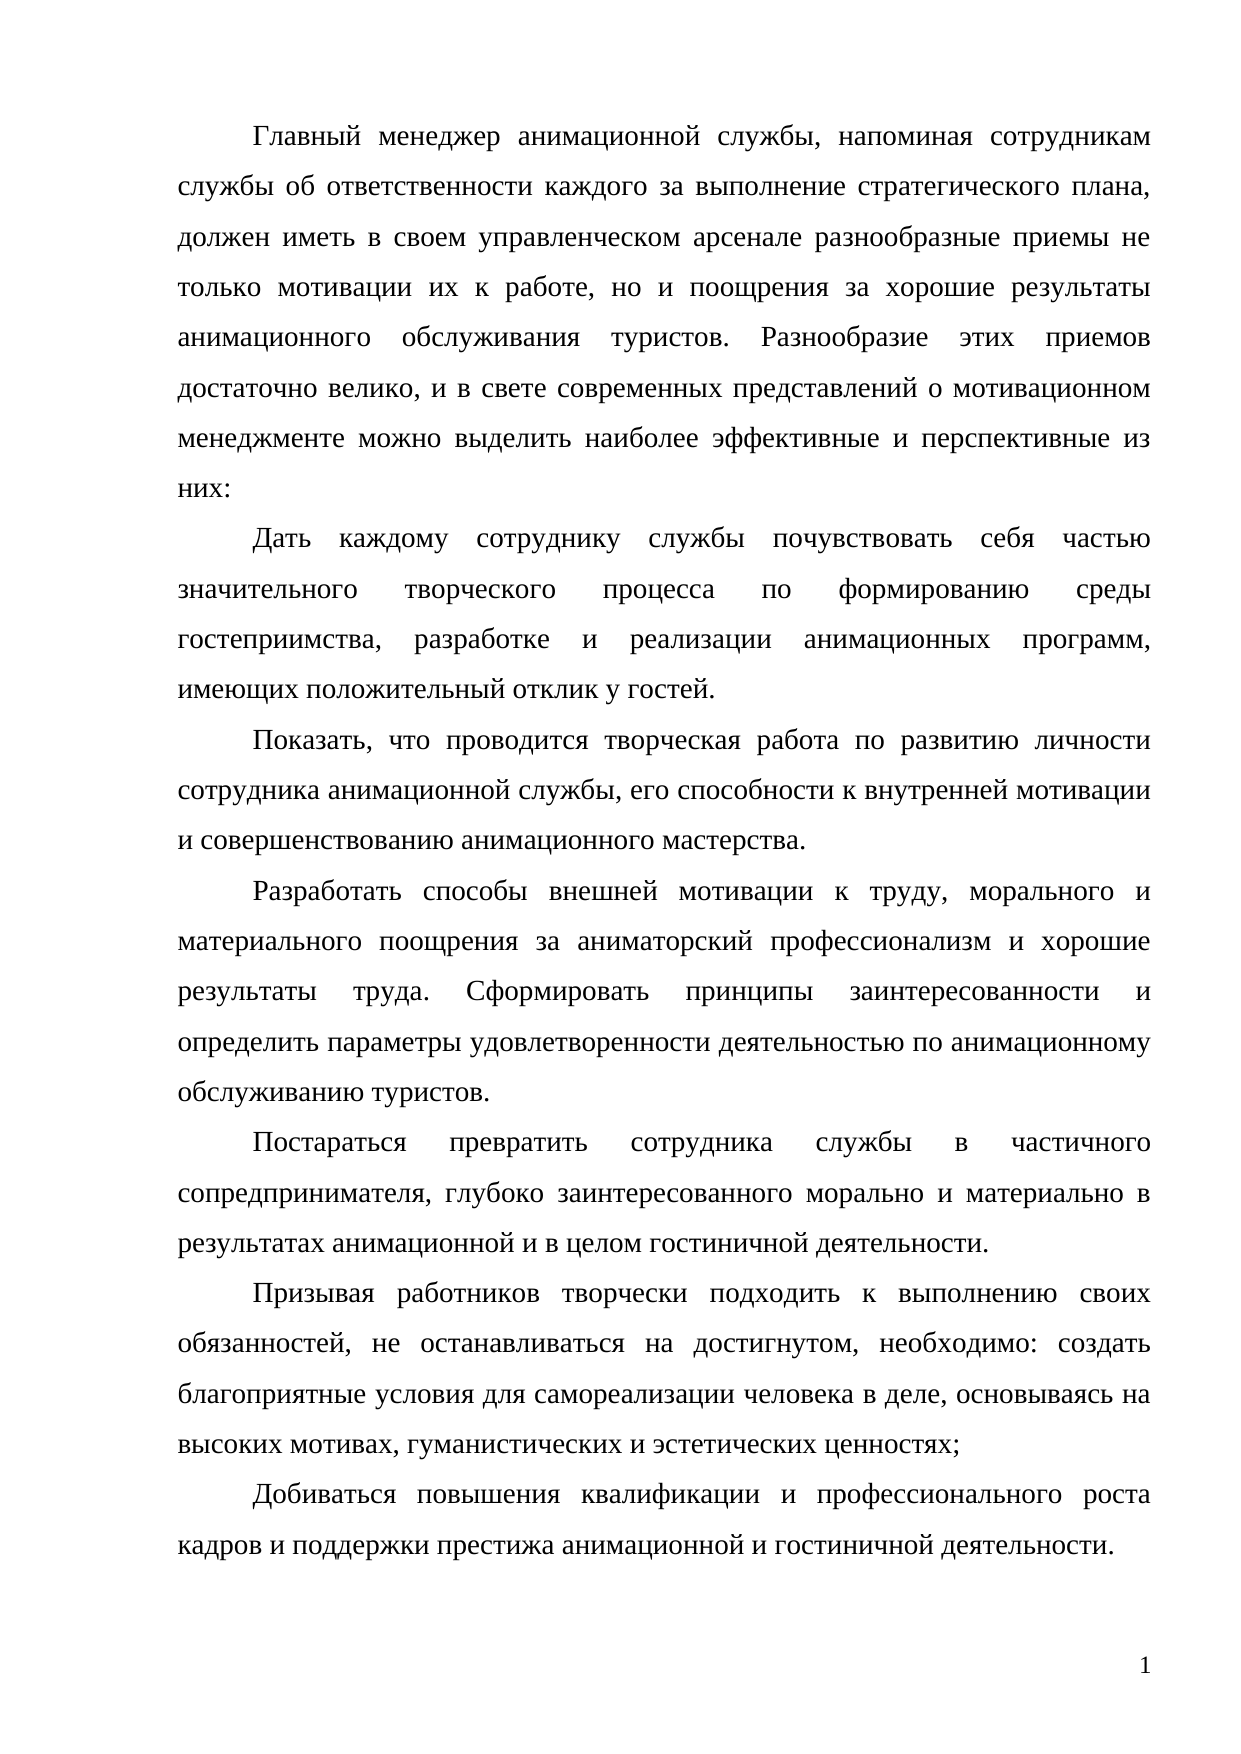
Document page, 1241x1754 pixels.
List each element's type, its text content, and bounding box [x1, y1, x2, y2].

text Разработать способы внешней мотивации к труду, морального и материального поощрения за аниматорский профессионализм и хорошие результаты труда. Сформировать принципы заинтересованности и определить параметры удовлетворенности деятельностью по анимационному обслуживанию туристов. [177, 873, 1152, 1108]
text Показать, что проводится творческая работа по развитию личности сотрудника анимационной службы, его способности к внутренней мотивации и совершенствованию анимационного мастерства. [177, 722, 1152, 856]
text Постараться превратить сотрудника службы в частичного сопредпринимателя, глубоко заинтересованного морально и материально в результатах анимационной и в целом гостиничной деятельности. [177, 1124, 1152, 1258]
text Главный менеджер анимационной службы, напоминая сотрудникам службы об ответственности каждого за выполнение стратегического плана, должен иметь в своем управленческом арсенале разнообразные приемы не только мотивации их к работе, но и поощрения за хорошие результаты анимационного обслуживания туристов. Разнообразие этих приемов достаточно велико, и в свете современных представлений о мотивационном менеджменте можно выделить наиболее эффективные и перспективные из них: [177, 118, 1152, 504]
text Добиваться повышения квалификации и профессионального роста кадров и поддержки престижа анимационной и гостиничной деятельности. [177, 1477, 1152, 1560]
text Дать каждому сотруднику службы почувствовать себя частью значительного творческого процесса по формированию среды гостеприимства, разработке и реализации анимационных программ, имеющих положительный отклик у гостей. [177, 521, 1152, 705]
text Призывая работников творчески подходить к выполнению своих обязанностей, не останавливаться на достигнутом, необходимо: создать благоприятные условия для самореализации человека в деле, основываясь на высоких мотивах, гуманистических и эстетических ценностях; [177, 1275, 1152, 1460]
